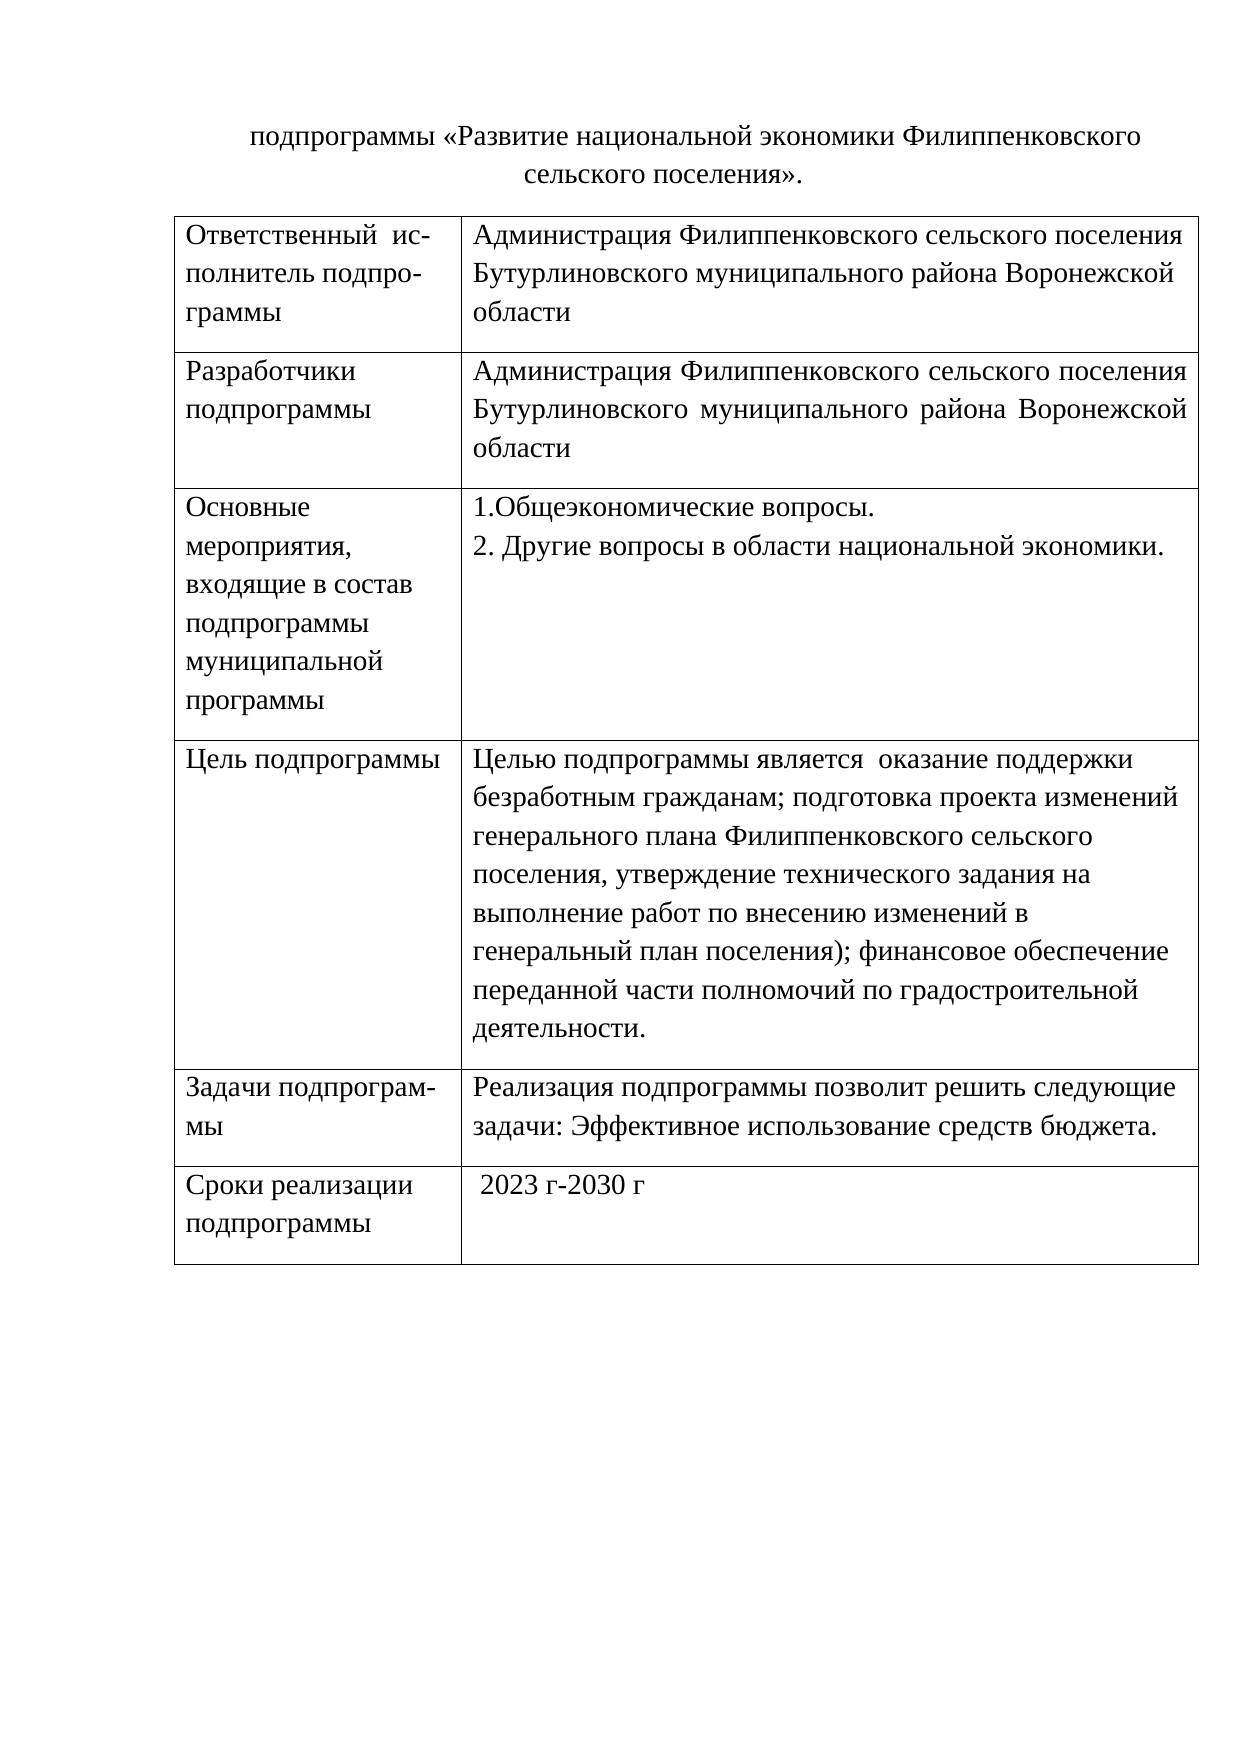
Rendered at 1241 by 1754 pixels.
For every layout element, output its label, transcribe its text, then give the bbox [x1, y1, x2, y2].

table_cell Разработчики подпрограммы [175, 353, 461, 488]
table_cell Задачи подпрограммы [175, 1070, 461, 1166]
table_cell Цель подпрограммы [175, 741, 461, 1068]
table_cell Целью подпрограммы является оказание поддержки безработным гражданам; подготовка проекта изменений генерального плана Филиппенковского сельского поселения, утверждение технического задания на выполнение работ по внесению изменений в генеральный план поселения); финансовое обеспечение переданной части полномочий по градостроительной деятельности. [462, 741, 1198, 1068]
table_cell Сроки реализации подпрограммы [175, 1167, 461, 1263]
text муни подпрограммы «Развитие национальной экономики Филиппенковского сельского поселения». [0, 118, 1152, 190]
table_header Администрация Филиппенковского сельского поселения Бутурлиновского муниципального района Воронежской области [462, 217, 1198, 352]
table_header Ответственный исполнитель подпрограммы [175, 217, 461, 352]
table_cell 1.Общеэкономические вопросы. 2. Другие вопросы в области национальной экономики. [462, 489, 1198, 740]
table_cell Администрация Филиппенковского сельского поселения Бутурлиновского муниципального района Воронежской области [462, 353, 1198, 488]
table_cell 2023 г-2030 г [462, 1167, 1198, 1263]
table_cell Реализация подпрограммы позволит решить следующие задачи: Эффективное использование средств бюджета. [462, 1070, 1198, 1166]
table_cell Основные мероприятия, входящие в состав подпрограммы муниципальной программы [175, 489, 461, 740]
